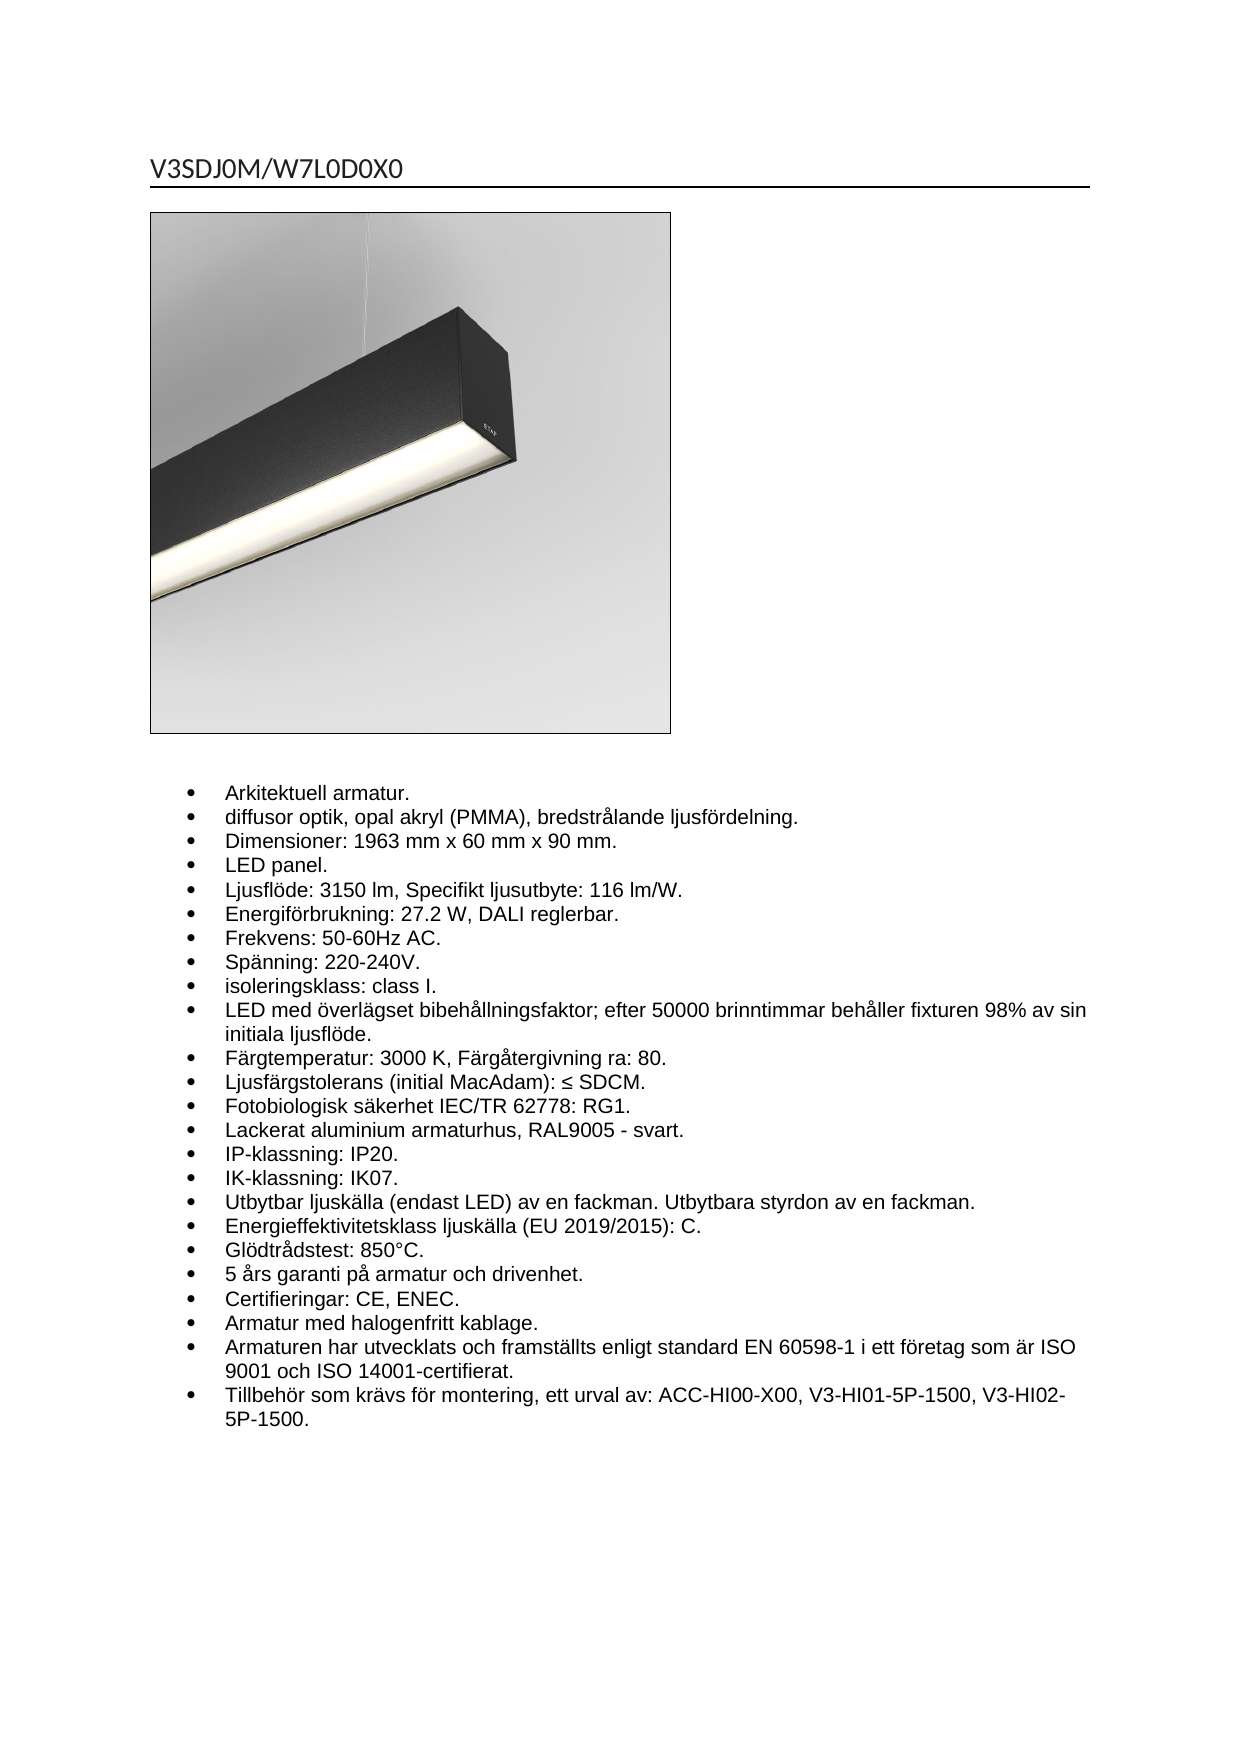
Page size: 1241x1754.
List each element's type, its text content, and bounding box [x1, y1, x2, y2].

list Energieffektivitetsklass ljuskälla (EU 2019/2015): C. [187, 1214, 1090, 1238]
list isoleringsklass: class I. [187, 974, 1090, 998]
list 5 års garanti på armatur och drivenhet. [187, 1262, 1090, 1286]
list Lackerat aluminium armaturhus, RAL9005 - svart. [187, 1118, 1090, 1142]
list Färgtemperatur: 3000 K, Färgåtergivning ra: 80. [187, 1046, 1090, 1070]
list Glödtrådstest: 850°C. [187, 1238, 1090, 1262]
list LED med överlägset bibehållningsfaktor; efter 50000 brinntimmar behåller fixturen 98% av sin initiala ljusflöde. [187, 998, 1090, 1046]
list LED panel. [187, 853, 1090, 877]
list Energiförbrukning: 27.2 W, DALI reglerbar. [187, 901, 1090, 926]
list diffusor optik, opal akryl (PMMA), bredstrålande ljusfördelning. [187, 805, 1090, 829]
list IK-klassning: IK07. [187, 1166, 1090, 1190]
list Dimensioner: 1963 mm x 60 mm x 90 mm. [187, 829, 1090, 853]
picture [151, 213, 670, 733]
list Tillbehör som krävs för montering, ett urval av: ACC-HI00-X00, V3-HI01-5P-1500, V3-HI02-5P-1500. [187, 1382, 1090, 1431]
text V3SDJ0M/W7L0D0X0 [150, 150, 1090, 186]
list Certifieringar: CE, ENEC. [187, 1286, 1090, 1310]
list Spänning: 220-240V. [187, 949, 1090, 974]
list Utbytbar ljuskälla (endast LED) av en fackman. Utbytbara styrdon av en fackman. [187, 1190, 1090, 1214]
list Ljusflöde: 3150 lm, Specifikt ljusutbyte: 116 lm/W. [187, 877, 1090, 901]
list Ljusfärgstolerans (initial MacAdam): ≤ SDCM. [187, 1070, 1090, 1094]
list IP-klassning: IP20. [187, 1142, 1090, 1166]
list Frekvens: 50-60Hz AC. [187, 926, 1090, 949]
list Armaturen har utvecklats och framställts enligt standard EN 60598-1 i ett företag som är ISO 9001 och ISO 14001-certifierat. [187, 1334, 1090, 1382]
list Armatur med halogenfritt kablage. [187, 1310, 1090, 1334]
list Fotobiologisk säkerhet IEC/TR 62778: RG1. [187, 1094, 1090, 1118]
list Arkitektuell armatur. [187, 781, 1090, 805]
